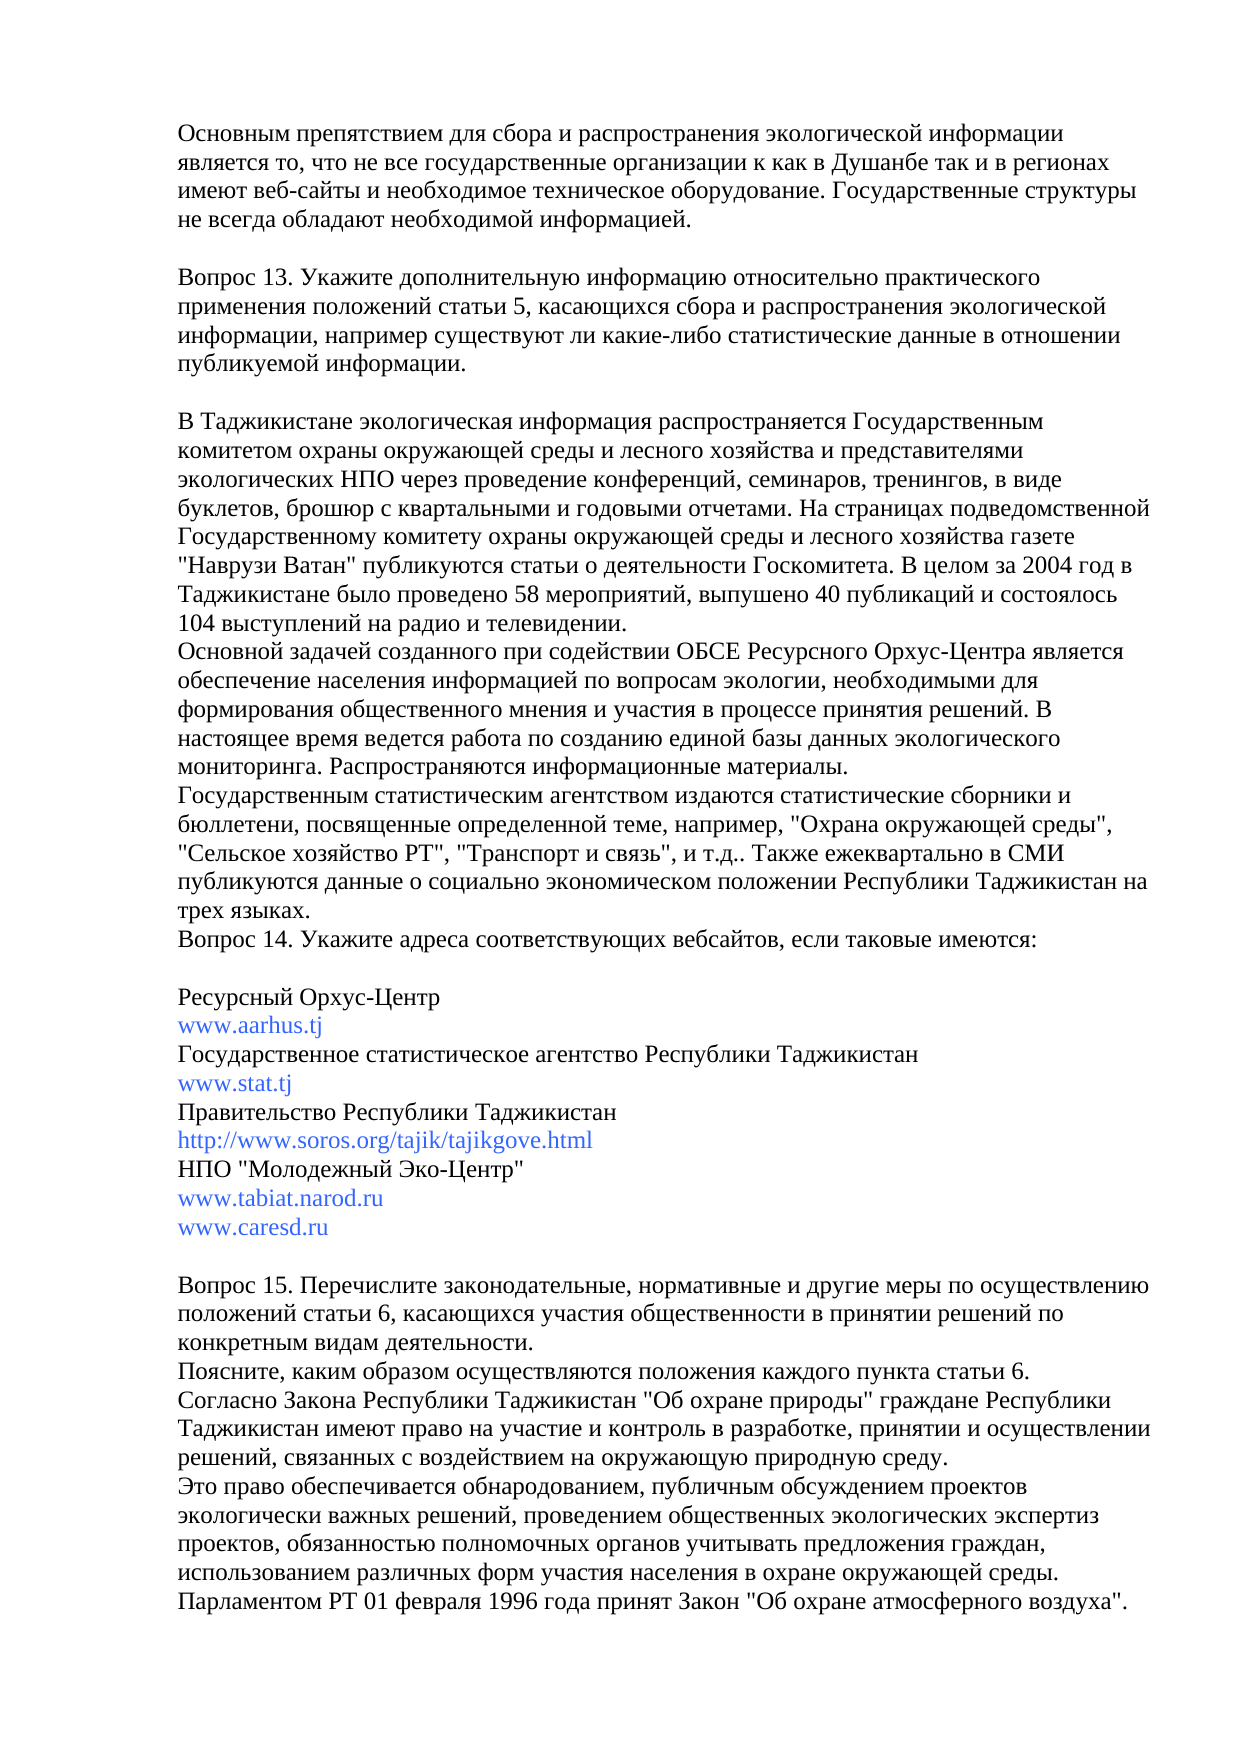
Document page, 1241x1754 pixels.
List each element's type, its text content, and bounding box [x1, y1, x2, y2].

text Ресурсный Орхус-Центр www.aarhus.tj Государственное статистическое агентство Республики Таджикистан www.stat.tj Правительство Республики Таджикистан http://www.soros.org/tajik/tajikgove.html НПО "Молодежный Эко-Центр" www.tabiat.narod.ru www.caresd.ru [177, 982, 1152, 1241]
text Основным препятствием для сбора и распространения экологической информации является то, что не все государственные организации к как в Душанбе так и в регионах имеют веб-сайты и необходимое техническое оборудование. Государственные структуры не всегда обладают необходимой информацией. [177, 118, 1152, 233]
text Вопрос 13. Укажите дополнительную информацию относительно практического применения положений статьи 5, касающихся сбора и распространения экологической информации, например существуют ли какие-либо статистические данные в отношении публикуемой информации. [177, 262, 1152, 377]
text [177, 1270, 1152, 1615]
text В Таджикистане экологическая информация распространяется Государственным комитетом охраны окружающей среды и лесного хозяйства и представителями экологических НПО через проведение конференций, семинаров, тренингов, в виде буклетов, брошюр с квартальными и годовыми отчетами. На страницах подведомственной Государственному комитету охраны окружающей среды и лесного хозяйства газете "Наврузи Ватан" публикуются статьи о деятельности Госкомитета. В целом за 2004 год в Таджикистане было проведено 58 мероприятий, выпушено 40 публикаций и состоялось 104 выступлений на радио и телевидении. Основной задачей созданного при содействии ОБСЕ Ресурсного Орхус-Центра является обеспечение населения информацией по вопросам экологии, необходимыми для формирования общественного мнения и участия в процессе принятия решений. В настоящее время ведется работа по созданию единой базы данных экологического мониторинга. Распространяются информационные материалы. Государственным статистическим агентством издаются статистические сборники и бюллетени, посвященные определенной теме, например, "Охрана окружающей среды", "Сельское хозяйство РТ", "Транспорт и связь", и т.д.. Также ежеквартально в СМИ публикуются данные о социально экономическом положении Республики Таджикистан на трех языках. Вопрос 14. Укажите адреса соответствующих вебсайтов, если таковые имеются: [177, 406, 1152, 953]
